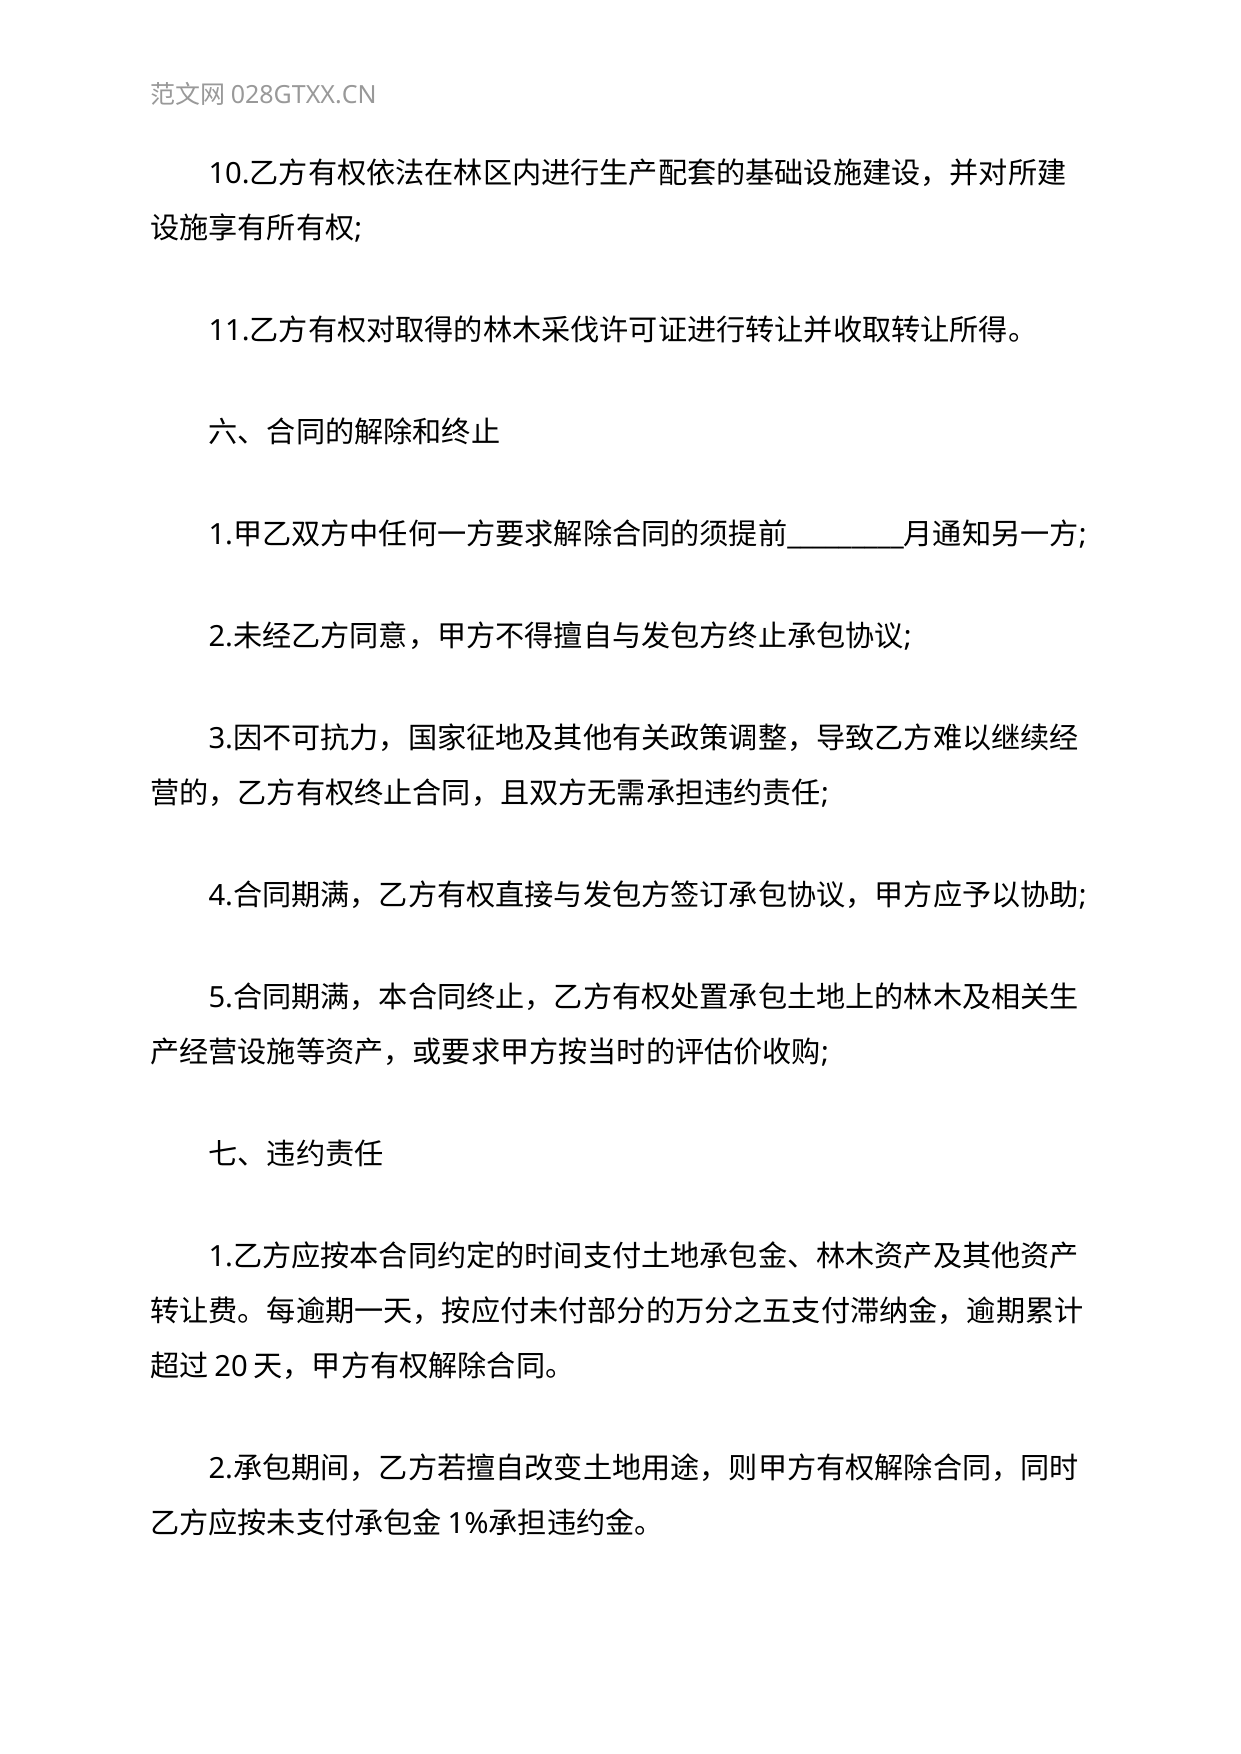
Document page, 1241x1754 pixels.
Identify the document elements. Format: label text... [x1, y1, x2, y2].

text 5.合同期满，本合同终止，乙方有权处置承包土地上的林木及相关生产经营设施等资产，或要求甲方按当时的评估价收购; [150, 974, 1090, 1071]
text 七、违约责任 [150, 1131, 1090, 1173]
text 六、合同的解除和终止 [150, 409, 1090, 451]
text 2.承包期间，乙方若擅自改变土地用途，则甲方有权解除合同，同时乙方应按未支付承包金1%承担违约金。 [150, 1444, 1090, 1542]
text 11.乙方有权对取得的林木采伐许可证进行转让并收取转让所得。 [150, 307, 1090, 349]
text 1.乙方应按本合同约定的时间支付土地承包金、林木资产及其他资产转让费。每逾期一天，按应付未付部分的万分之五支付滞纳金，逾期累计超过20天，甲方有权解除合同。 [150, 1232, 1090, 1385]
text 2.未经乙方同意，甲方不得擅自与发包方终止承包协议; [150, 613, 1090, 655]
text 4.合同期满，乙方有权直接与发包方签订承包协议，甲方应予以协助; [150, 872, 1090, 914]
text 3.因不可抗力，国家征地及其他有关政策调整，导致乙方难以继续经营的，乙方有权终止合同，且双方无需承担违约责任; [150, 715, 1090, 812]
text 1.甲乙双方中任何一方要求解除合同的须提前_________月通知另一方; [150, 511, 1090, 553]
text 10.乙方有权依法在林区内进行生产配套的基础设施建设，并对所建设施享有所有权; [150, 150, 1090, 247]
